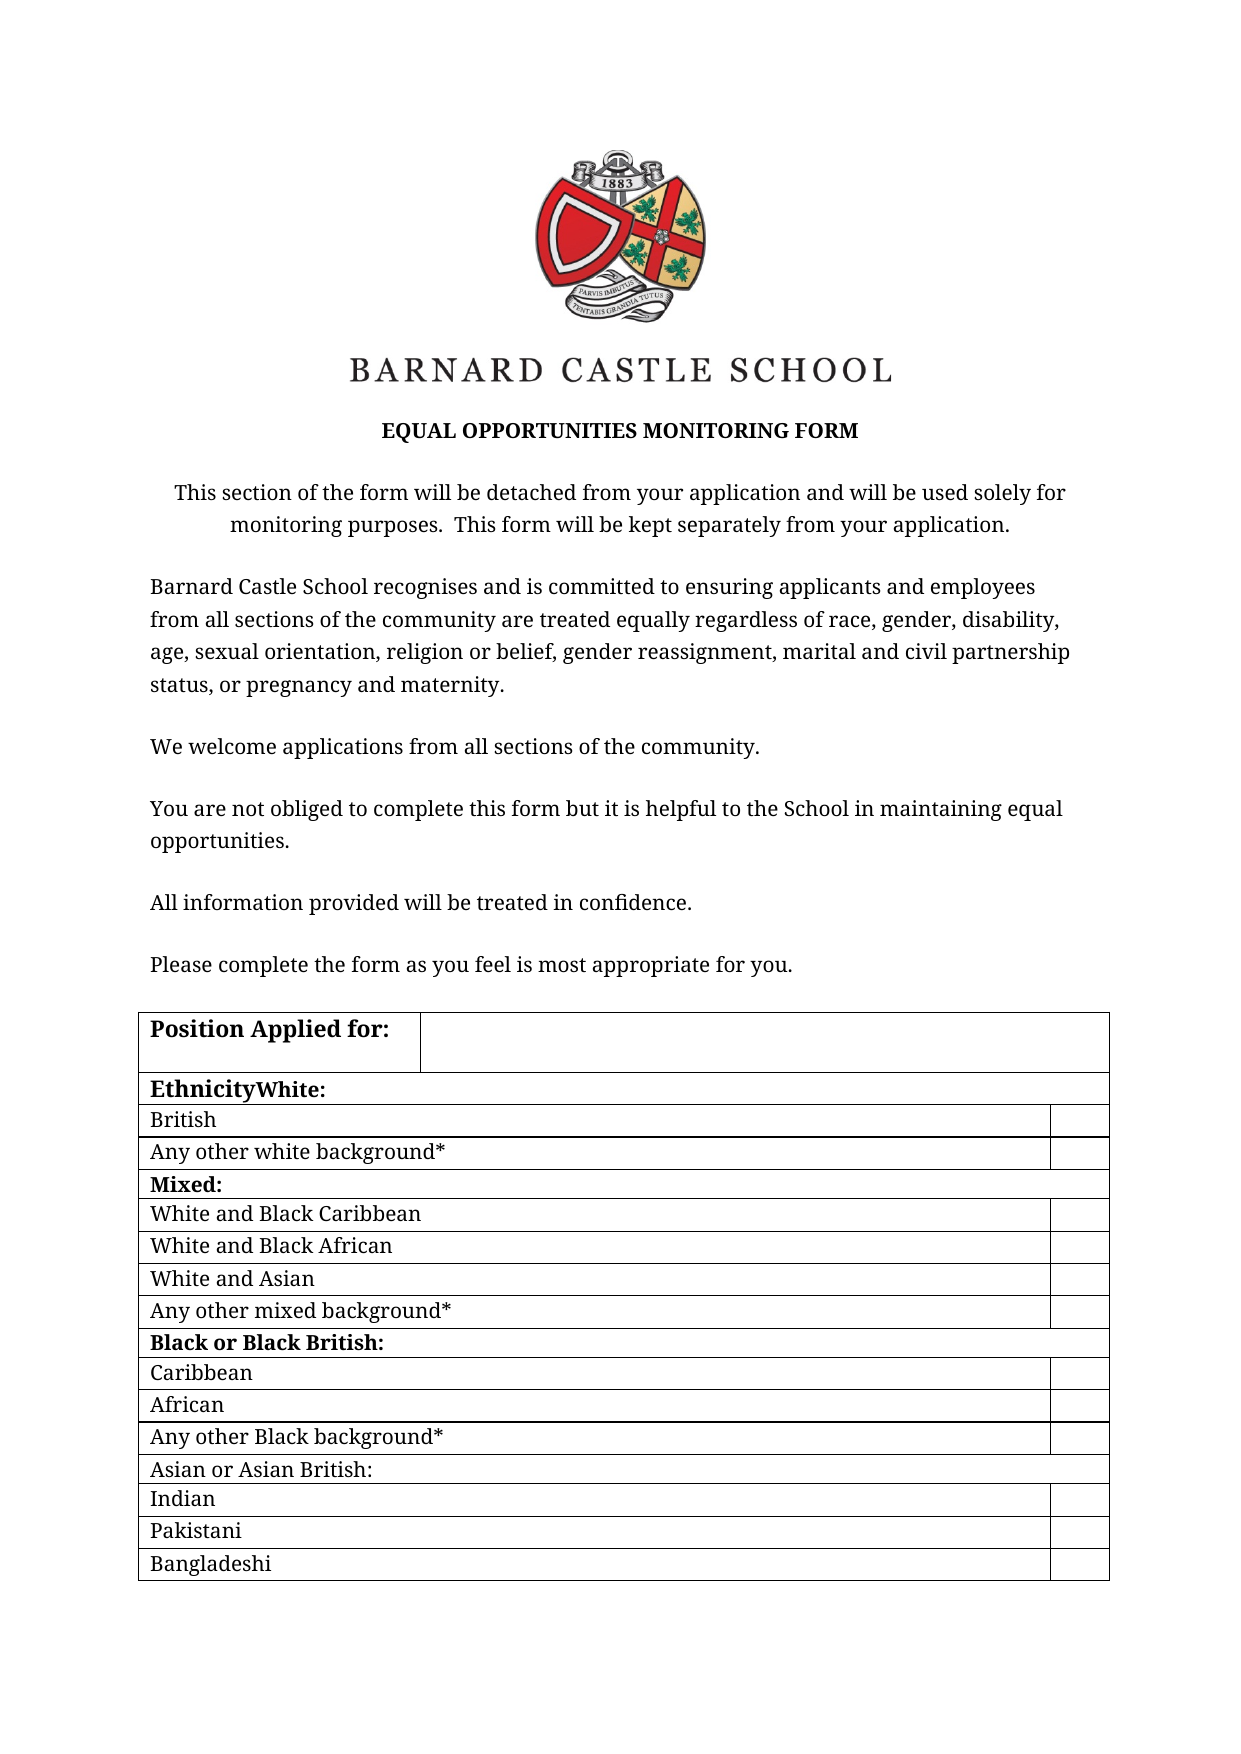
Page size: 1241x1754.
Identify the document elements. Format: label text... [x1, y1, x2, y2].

table_cell [1051, 1232, 1109, 1263]
table_cell White and Black Caribbean [139, 1199, 1050, 1231]
table_cell Any other mixed background* [139, 1296, 1050, 1327]
picture [349, 150, 892, 383]
table_cell [1051, 1264, 1109, 1295]
table_cell British [139, 1105, 1050, 1136]
table_cell Black or Black British: [139, 1329, 1109, 1357]
table_cell Asian or Asian British: [139, 1455, 1109, 1483]
table_cell Indian [139, 1484, 1050, 1516]
text We welcome applications from all sections of the community. [150, 732, 1090, 760]
text You are not obliged to complete this form but it is helpful to the School in maintaining equal opportunities. [150, 794, 1090, 855]
table_header [421, 1013, 1109, 1072]
table_cell [1051, 1484, 1109, 1516]
table_cell Any other white background* [139, 1138, 1050, 1169]
table_cell [1051, 1296, 1109, 1327]
text All information provided will be treated in confidence. [150, 888, 1090, 916]
text Barnard Castle School recognises and is committed to ensuring applicants and employees from all sections of the community are treated equally regardless of race, gender, disability, age, sexual orientation, religion or belief, gender reassignment, marital and civil partnership status, or pregnancy and maternity. [150, 572, 1090, 698]
table_cell Any other Black background* [139, 1423, 1050, 1454]
table_cell [1051, 1423, 1109, 1454]
table_cell [1051, 1390, 1109, 1421]
table_cell White and Black African [139, 1232, 1050, 1263]
table_header Position Applied for: [139, 1013, 420, 1072]
text EQUAL OPPORTUNITIES MONITORING FORM [150, 416, 1090, 444]
table_cell [1051, 1517, 1109, 1548]
table_cell Mixed: [139, 1170, 1109, 1198]
text Please complete the form as you feel is most appropriate for you. [150, 950, 1090, 978]
table_cell Bangladeshi [139, 1549, 1050, 1580]
table_cell [1051, 1358, 1109, 1389]
table_cell [1051, 1199, 1109, 1231]
table_cell [1051, 1138, 1109, 1169]
text This section of the form will be detached from your application and will be used solely for monitoring purposes. This form will be kept separately from your application. [150, 478, 1090, 539]
table_cell Pakistani [139, 1517, 1050, 1548]
table_cell African [139, 1390, 1050, 1421]
table_cell White and Asian [139, 1264, 1050, 1295]
table_cell EthnicityWhite: [139, 1073, 1109, 1104]
table_cell Caribbean [139, 1358, 1050, 1389]
table_cell [1051, 1105, 1109, 1136]
table_cell [1051, 1549, 1109, 1580]
